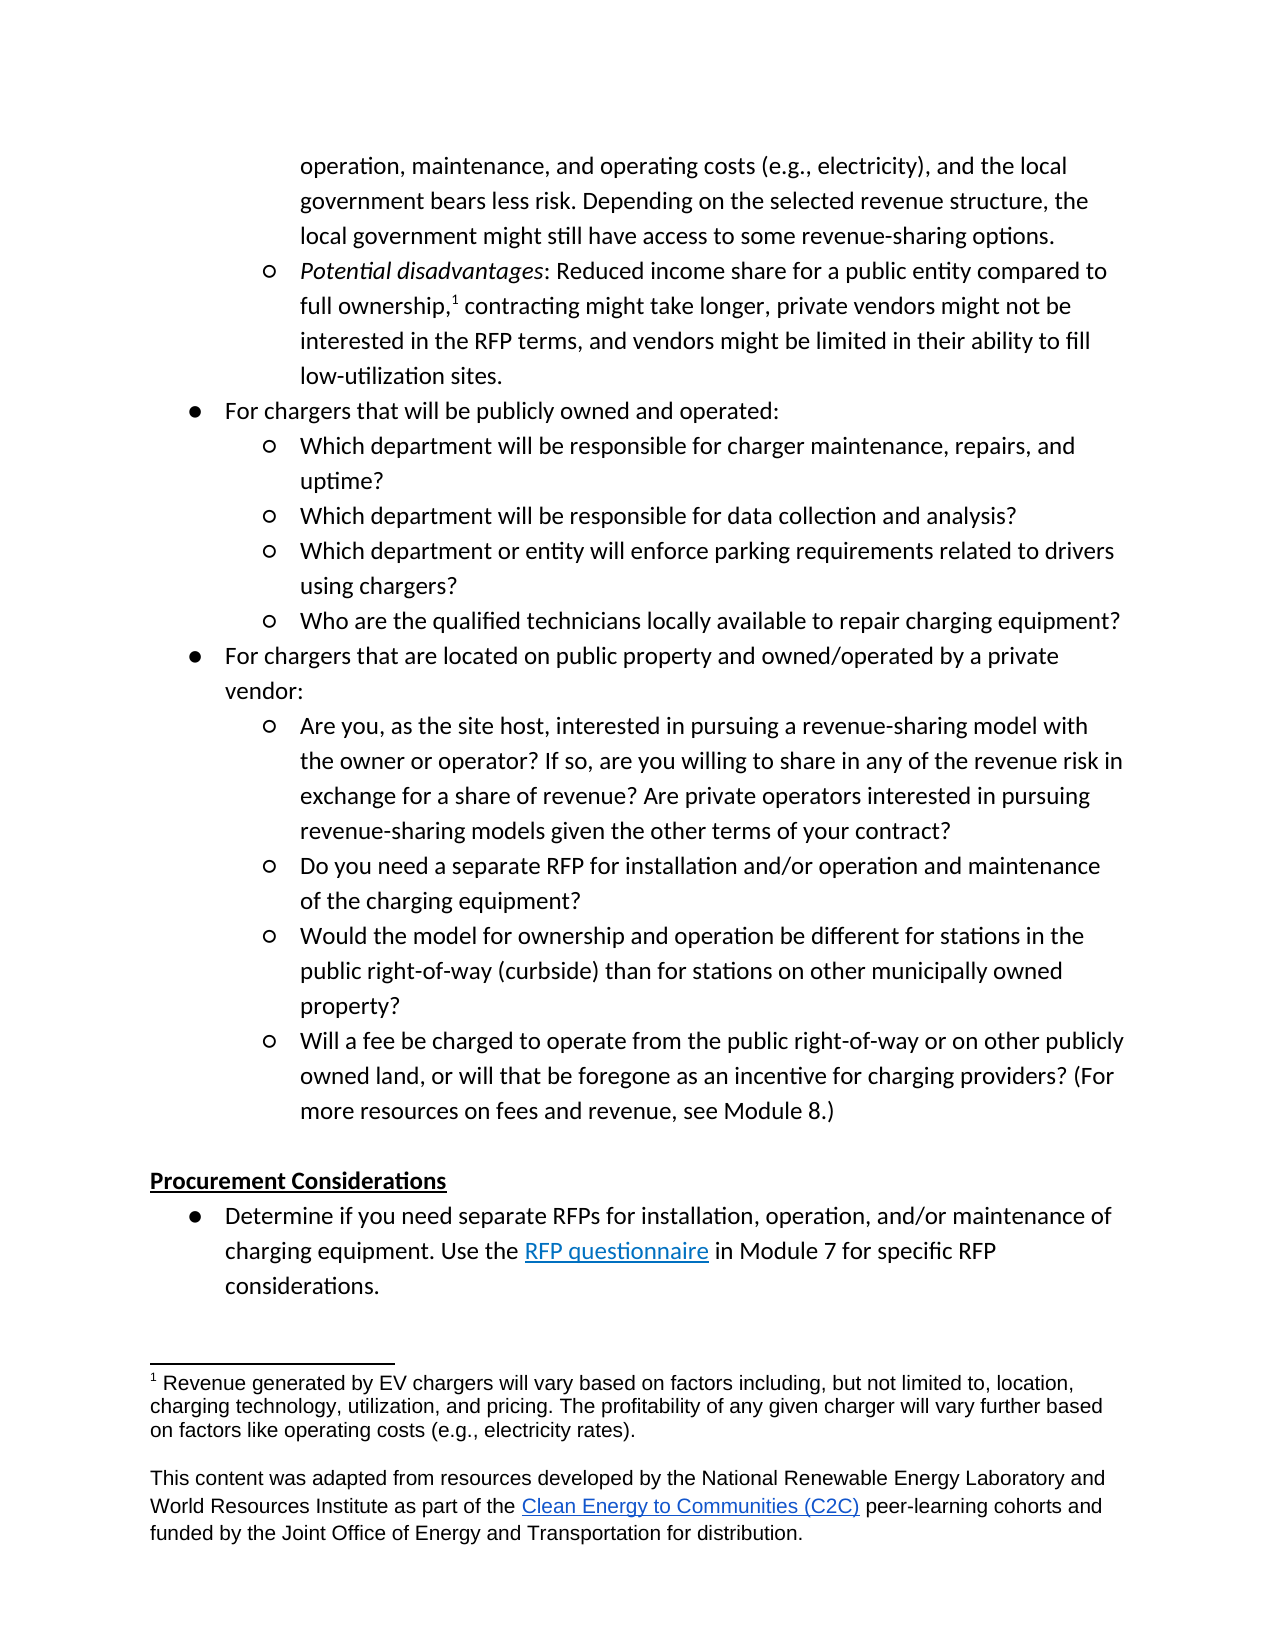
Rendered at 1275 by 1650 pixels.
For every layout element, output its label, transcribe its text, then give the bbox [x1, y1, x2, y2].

list Do you need a separate RFP for installation and/or operation and maintenance of the charging equipment? [262, 850, 1125, 916]
list Which department will be responsible for data collection and analysis? [262, 500, 1125, 531]
list Determine if you need separate RFPs for installation, operation, and/or maintenance of charging equipment. Use the RFP questionnaire in Module 7 for specific RFP considerations. [187, 1200, 1125, 1301]
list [262, 150, 1125, 251]
list For chargers that are located on public property and owned/operated by a private vendor: [187, 640, 1125, 706]
list Potential disadvantages: Reduced income share for a public entity compared to full ownership, contracting might take longer, private vendors might not be interested in the RFP terms, and vendors might be limited in their ability to fill low-utilization sites. [262, 255, 1125, 391]
text Procurement Considerations [150, 1165, 1125, 1196]
list Which department will be responsible for charger maintenance, repairs, and uptime? [262, 430, 1125, 496]
list Will a fee be charged to operate from the public right-of-way or on other publicly owned land, or will that be foregone as an incentive for charging providers? (For more resources on fees and revenue, see Module 8.) [262, 1025, 1125, 1126]
list Are you, as the site host, interested in pursuing a revenue-sharing model with the owner or operator? If so, are you willing to share in any of the revenue risk in exchange for a share of revenue? Are private operators interested in pursuing revenue-sharing models given the other terms of your contract? [262, 710, 1125, 846]
list Who are the qualified technicians locally available to repair charging equipment? [262, 605, 1125, 636]
list For chargers that will be publicly owned and operated: [187, 395, 1125, 426]
list Would the model for ownership and operation be different for stations in the public right-of-way (curbside) than for stations on other municipally owned property? [262, 920, 1125, 1021]
list Which department or entity will enforce parking requirements related to drivers using chargers? [262, 535, 1125, 601]
